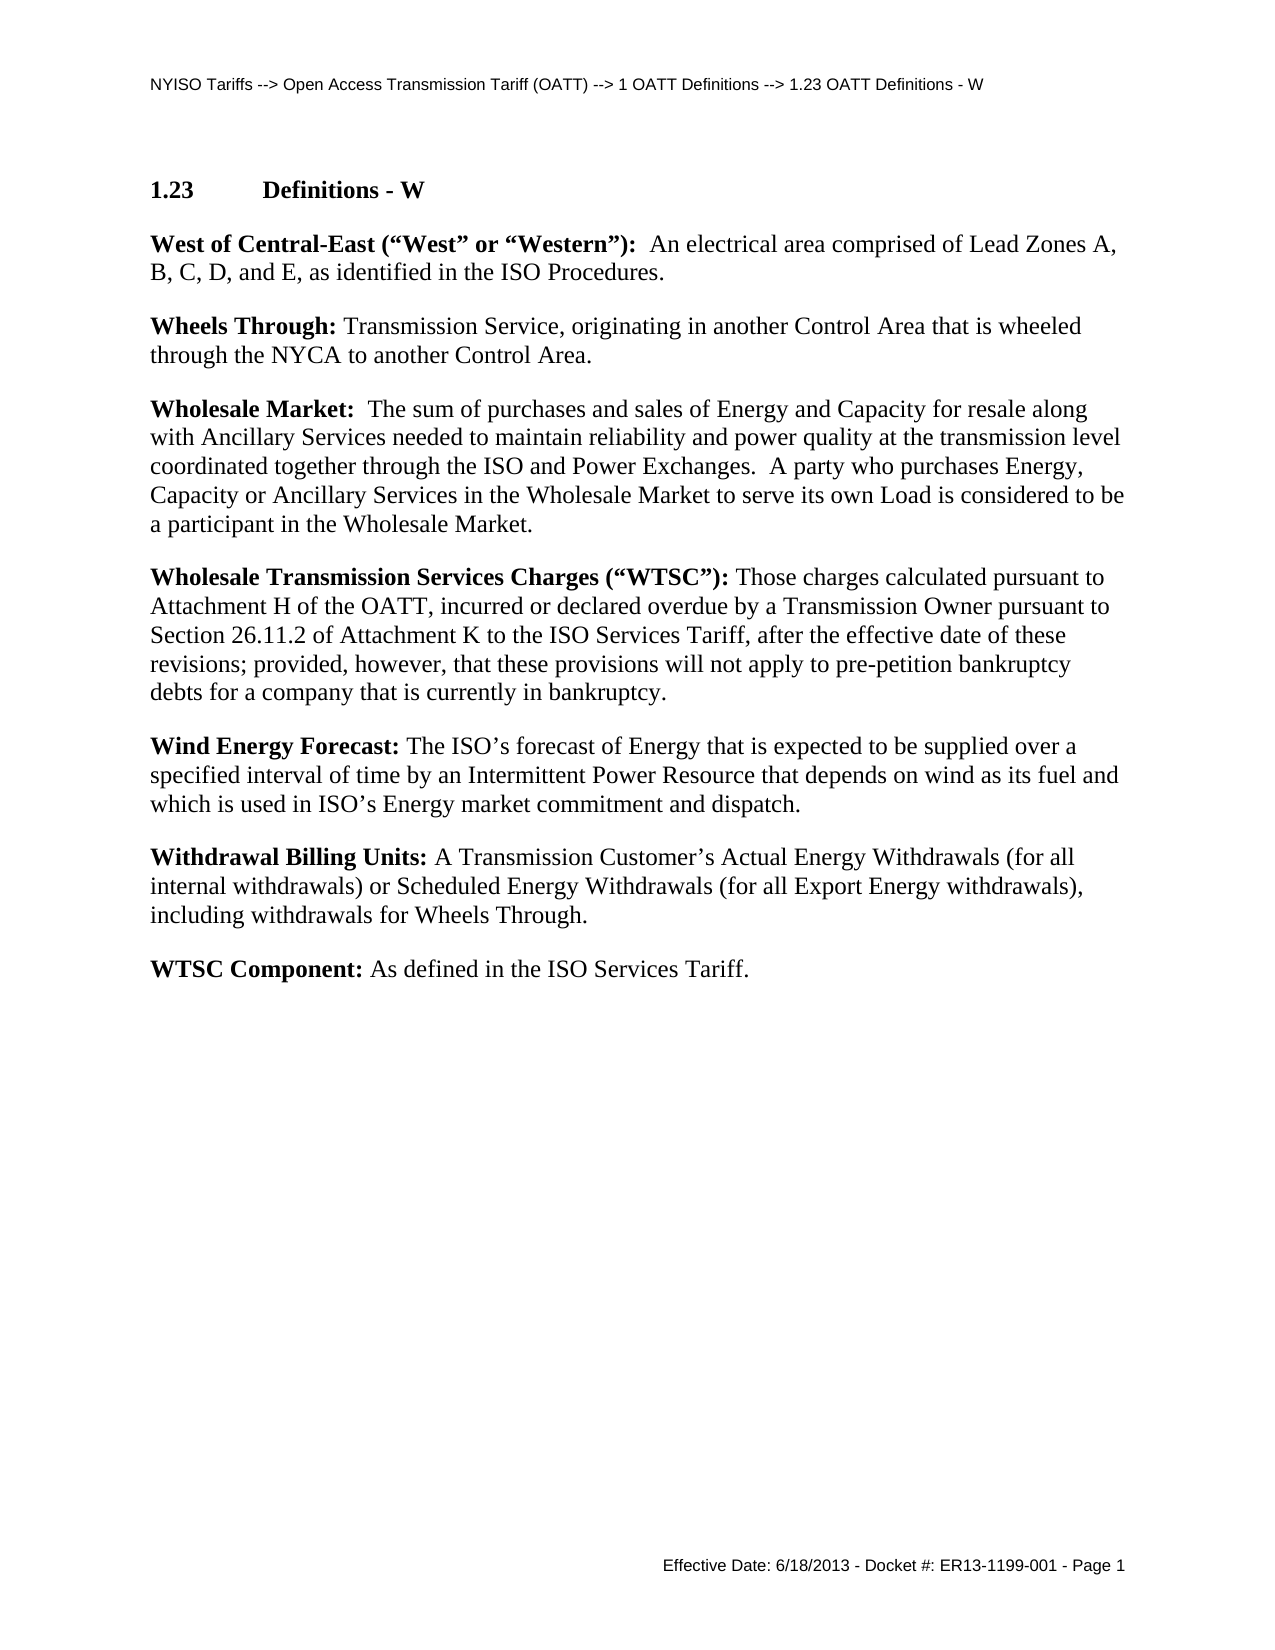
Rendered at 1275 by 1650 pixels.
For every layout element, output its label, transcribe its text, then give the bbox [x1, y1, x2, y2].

text Wholesale Market: The sum of purchases and sales of Energy and Capacity for resale along with Ancillary Services needed to maintain reliability and power quality at the transmission level coordinated together through the ISO and Power Exchanges. A party who purchases Energy, Capacity or Ancillary Services in the Wholesale Market to serve its own Load is considered to be a participant in the Wholesale Market. [150, 394, 1125, 537]
text West of Central-East (“West” or “Western”): An electrical area comprised of Lead Zones A, B, C, D, and E, as identified in the ISO Procedures. [150, 229, 1125, 286]
text Wheels Through: Transmission Service, originating in another Control Area that is wheeled through the NYCA to another Control Area. [150, 311, 1125, 369]
text Wholesale Transmission Services Charges (“WTSC”): Those charges calculated pursuant to Attachment H of the OATT, incurred or declared overdue by a Transmission Owner pursuant to Section 26.11.2 of Attachment K to the ISO Services Tariff, after the effective date of these revisions; provided, however, that these provisions will not apply to pre-petition bankruptcy debts for a company that is currently in bankruptcy. [150, 562, 1125, 706]
text Withdrawal Billing Units: A Transmission Customer’s Actual Energy Withdrawals (for all internal withdrawals) or Scheduled Energy Withdrawals (for all Export Energy withdrawals), including withdrawals for Wheels Through. [150, 842, 1125, 929]
subtitle 1.23 Definitions - W [150, 175, 1123, 204]
text Wind Energy Forecast: The ISO’s forecast of Energy that is expected to be supplied over a specified interval of time by an Intermittent Power Resource that depends on wind as its fuel and which is used in ISO’s Energy market commitment and dispatch. [150, 731, 1125, 817]
text WTSC Component: As defined in the ISO Services Tariff. [150, 954, 1125, 982]
